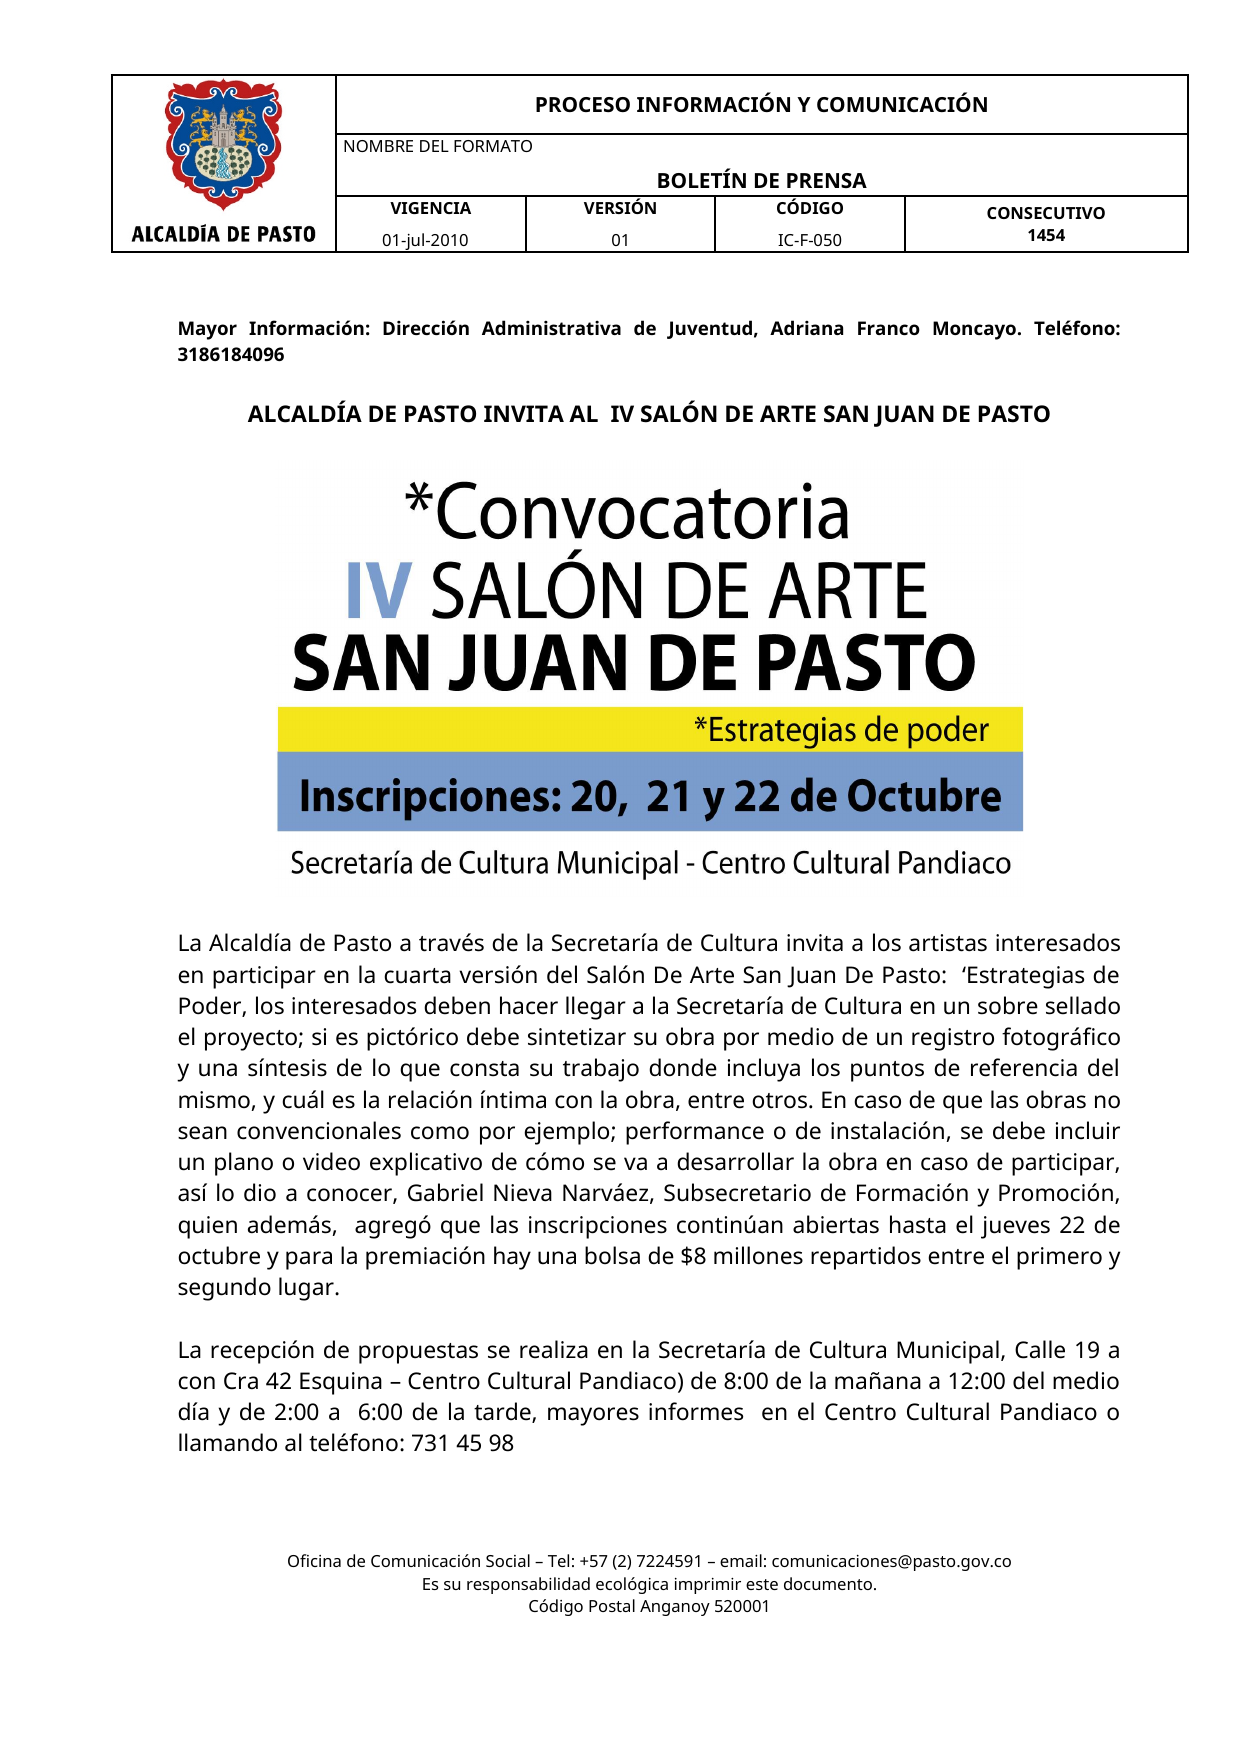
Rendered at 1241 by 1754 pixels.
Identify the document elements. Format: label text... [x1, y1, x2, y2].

text La Alcaldía de Pasto a través de la Secretaría de Cultura invita a los artistas interesados en participar en la cuarta versión del Salón De Arte San Juan De Pasto: ‘Estrategias de Poder, los interesados deben hacer llegar a la Secretaría de Cultura en un sobre sellado el proyecto; si es pictórico debe sintetizar su obra por medio de un registro fotográfico y una síntesis de lo que consta su trabajo donde incluya los puntos de referencia del mismo, y cuál es la relación íntima con la obra, entre otros. En caso de que las obras no sean convencionales como por ejemplo; performance o de instalación, se debe incluir un plano o video explicativo de cómo se va a desarrollar la obra en caso de participar, así lo dio a conocer, Gabriel Nieva Narváez, Subsecretario de Formación y Promoción, quien además, agregó que las inscripciones continúan abiertas hasta el jueves 22 de octubre y para la premiación hay una bolsa de $8 millones repartidos entre el primero y segundo lugar. [177, 927, 1122, 1302]
picture [275, 460, 1024, 897]
picture [118, 76, 325, 242]
text Mayor Información: Dirección Administrativa de Juventud, Adriana Franco Moncayo. Teléfono: 3186184096 [177, 316, 1122, 367]
text La recepción de propuestas se realiza en la Secretaría de Cultura Municipal, Calle 19 a con Cra 42 Esquina – Centro Cultural Pandiaco) de 8:00 de la mañana a 12:00 del medio día y de 2:00 a 6:00 de la tarde, mayores informes en el Centro Cultural Pandiaco o llamando al teléfono: 731 45 98 [177, 1334, 1122, 1459]
text ALCALDÍA DE PASTO INVITA AL IV SALÓN DE ARTE SAN JUAN DE PASTO [177, 398, 1122, 429]
